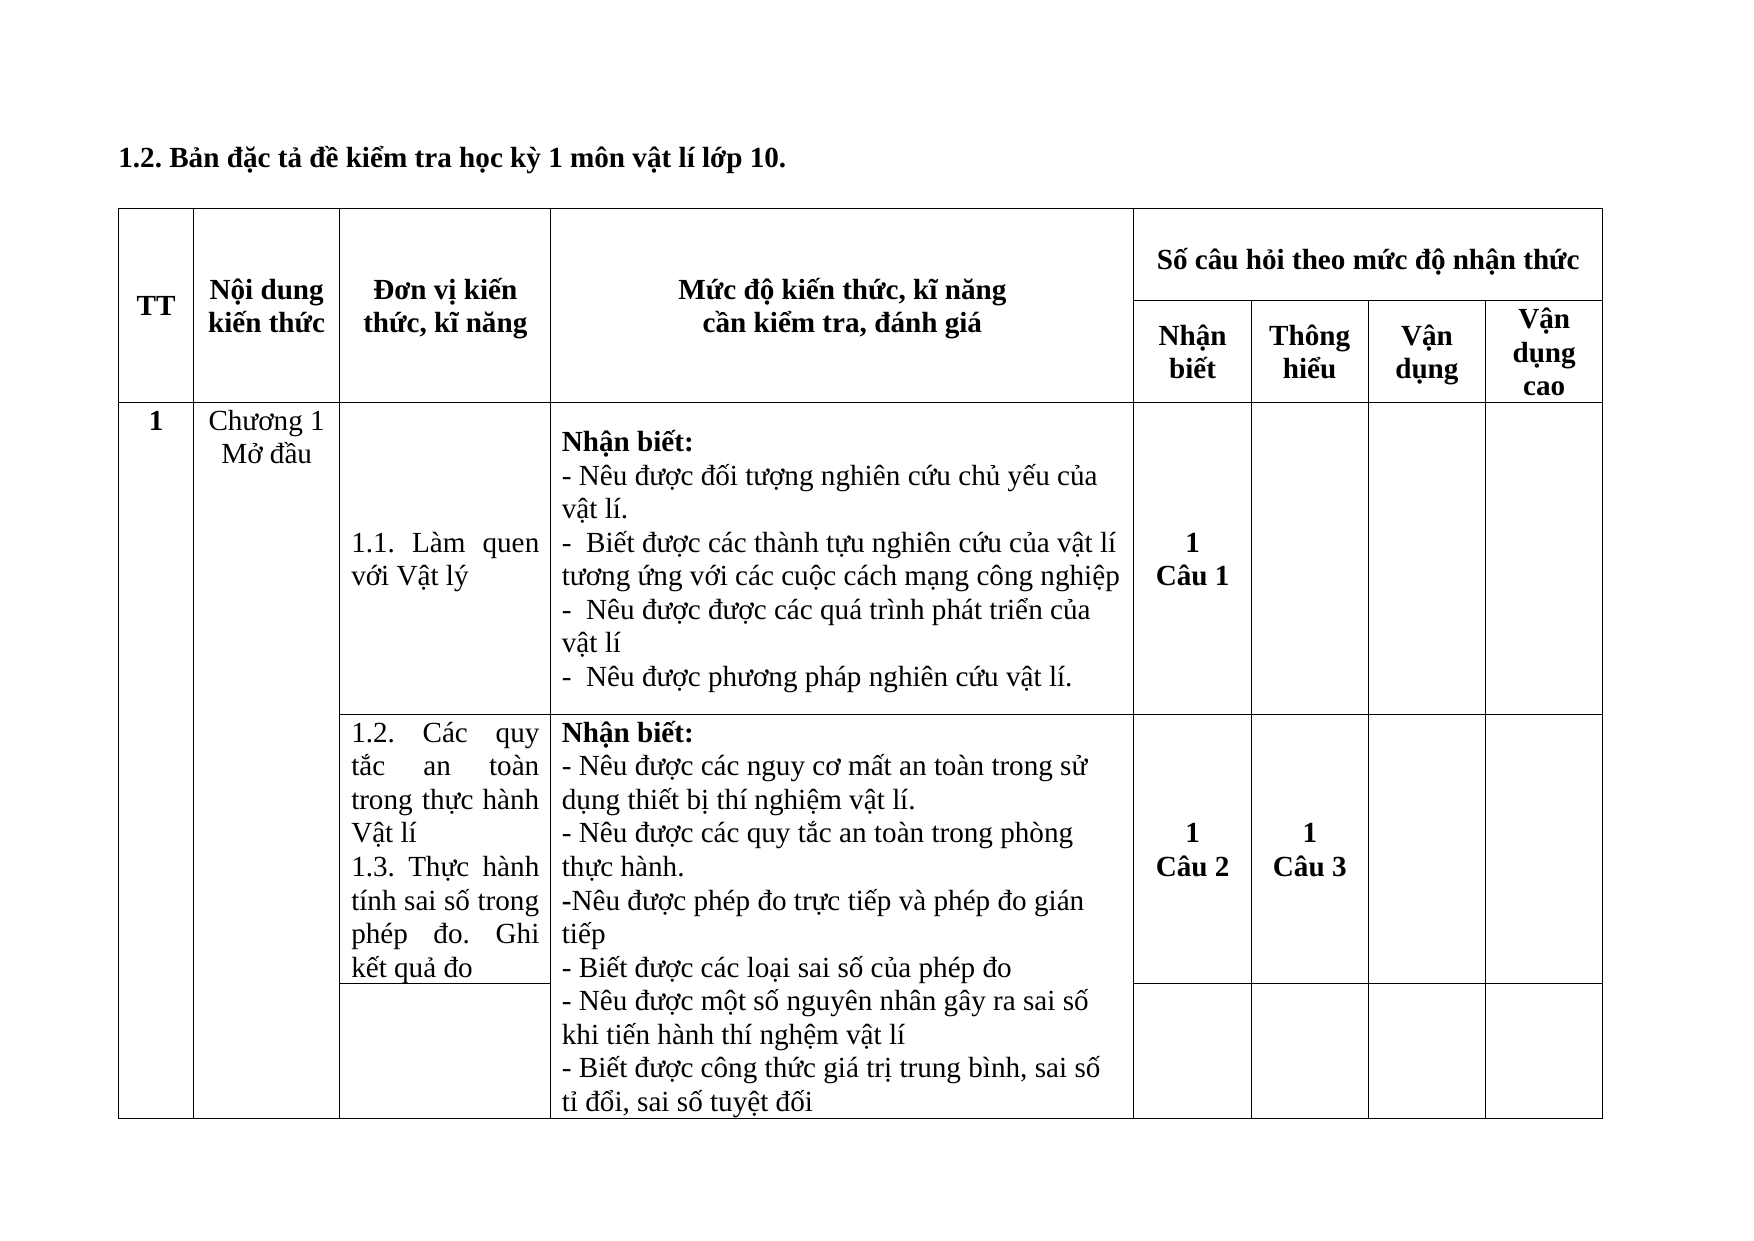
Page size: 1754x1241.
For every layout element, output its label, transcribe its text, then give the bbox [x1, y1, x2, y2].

table_cell Vận dụng cao [1486, 301, 1602, 402]
table_header Đơn vị kiến thức, kĩ năng [340, 209, 550, 402]
table_cell 1 Câu 1 [1134, 403, 1251, 714]
table_cell [1134, 984, 1251, 1117]
table_header Nội dung kiến thức [194, 209, 339, 402]
table_cell [1369, 984, 1485, 1117]
table_cell 1 Câu 3 [1252, 715, 1368, 983]
table_cell [1486, 984, 1602, 1117]
table_header TT [119, 209, 193, 402]
table_cell Chương 1 Mở đầu [194, 403, 339, 1117]
table_cell 1.2. Các quy tắc an toàn trong thực hành Vật lí 1.3. Thực hành tính sai số trong phép đo. Ghi kết quả đo [340, 715, 550, 983]
table_cell Nhận biết: - Nêu được đối tượng nghiên cứu chủ yếu của vật lí. - Biết được các thành tựu nghiên cứu của vật lí tương ứng với các cuộc cách mạng công nghiệp - Nêu được được các quá trình phát triển của vật lí - Nêu được phương pháp nghiên cứu vật lí. [551, 403, 1133, 714]
table_header Mức độ kiến thức, kĩ năng cần kiểm tra, đánh giá [551, 209, 1133, 402]
table_cell Vận dụng [1369, 301, 1485, 402]
subtitle 1.2. Bản đặc tả đề kiểm tra học kỳ 1 môn vật lí lớp 10. [118, 141, 1636, 174]
table_cell Nhận biết [1134, 301, 1251, 402]
table_cell [1486, 403, 1602, 714]
table_cell [340, 984, 550, 1117]
table_cell 1.1. Làm quen với Vật lý [340, 403, 550, 714]
table_cell [1486, 715, 1602, 983]
table_cell 1 [119, 403, 193, 1117]
table_cell Thông hiểu [1252, 301, 1368, 402]
table_cell 1 Câu 2 [1134, 715, 1251, 983]
table_cell [1369, 715, 1485, 983]
table_cell [1369, 403, 1485, 714]
table_cell [1252, 984, 1368, 1117]
table_header Số câu hỏi theo mức độ nhận thức [1134, 209, 1602, 300]
table_cell Nhận biết: - Nêu được các nguy cơ mất an toàn trong sử dụng thiết bị thí nghiệm vật lí. - Nêu được các quy tắc an toàn trong phòng thực hành. -Nêu được phép đo trực tiếp và phép đo gián tiếp - Biết được các loại sai số của phép đo - Nêu được một số nguyên nhân gây ra sai số khi tiến hành thí nghệm vật lí - Biết được công thức giá trị trung bình, sai số tỉ đổi, sai số tuyệt đối Thông hiểu: Cách ghi đúng kết quả phép đo và sai số phép đo. - Tính được sai số tuyệt đối và sai số tỉ đối của phép đo. [551, 715, 1133, 1117]
table_cell [1252, 403, 1368, 714]
